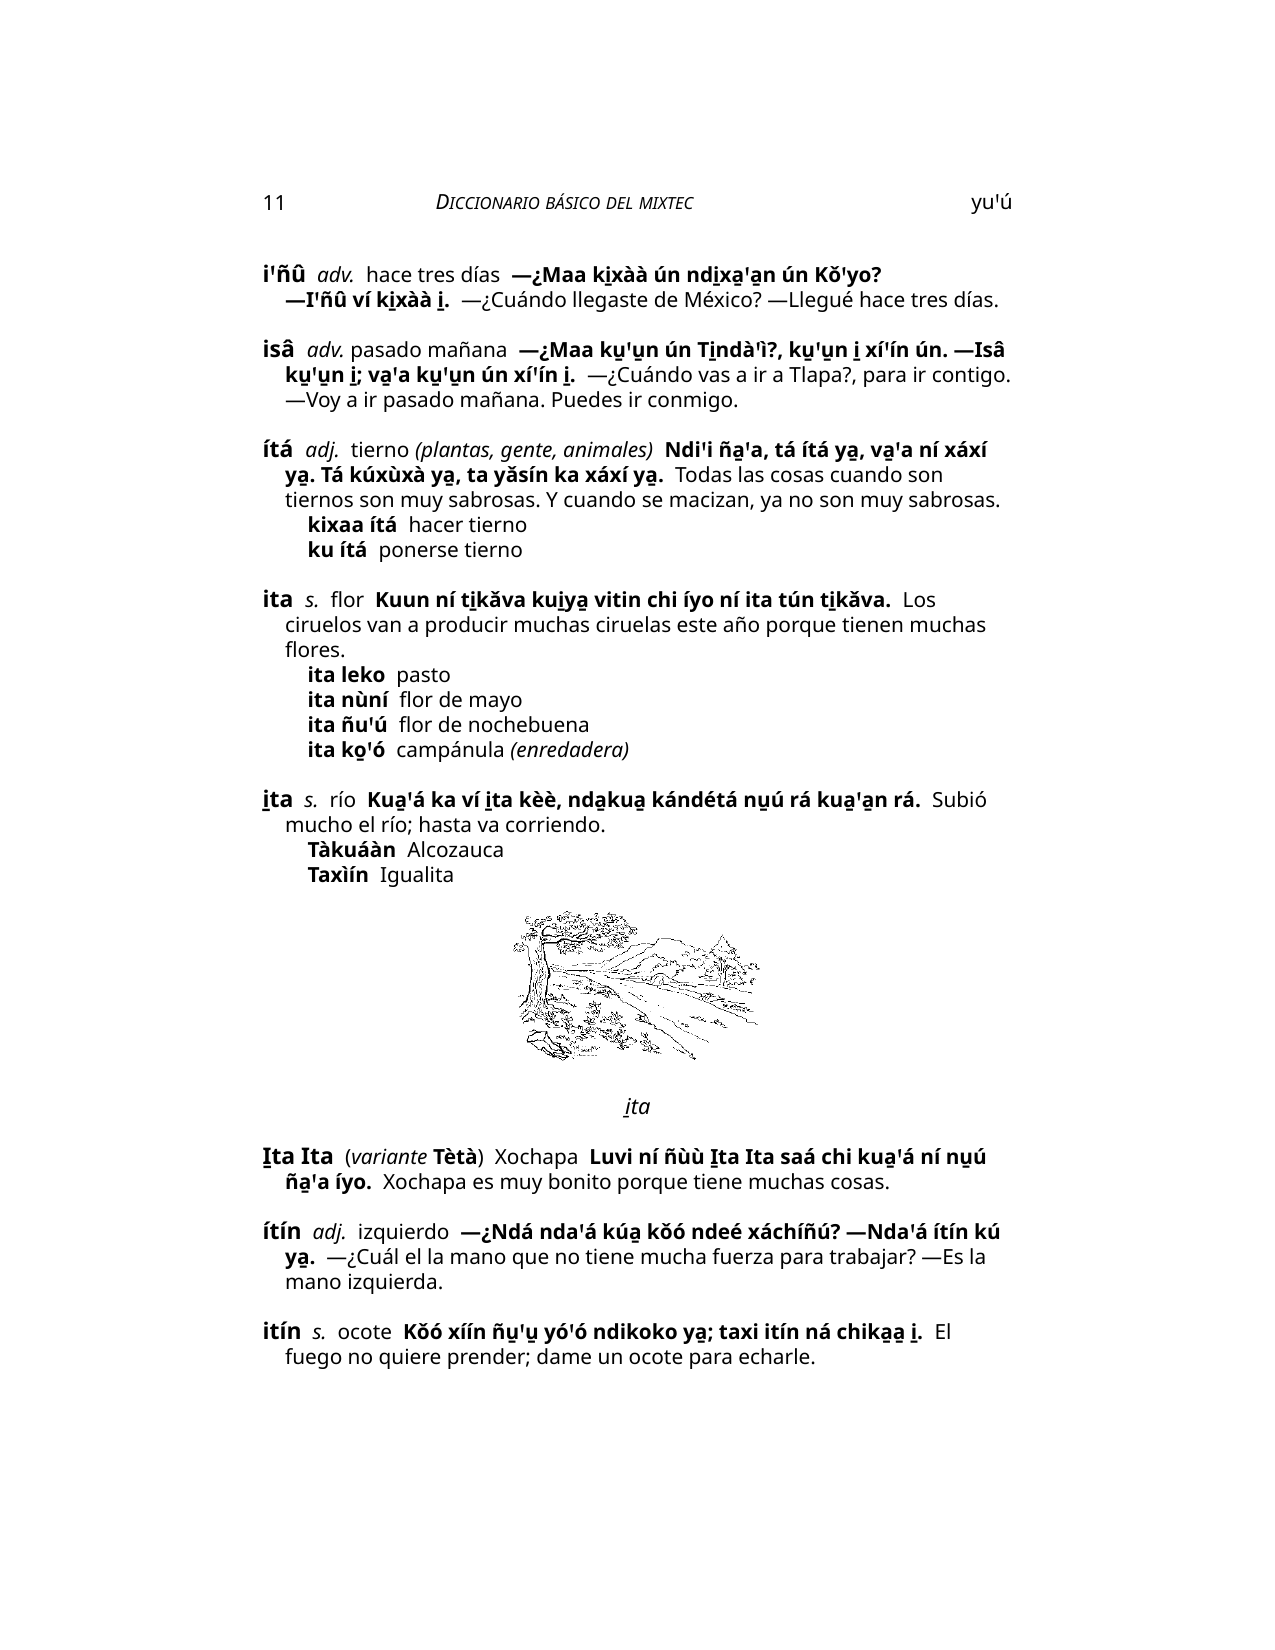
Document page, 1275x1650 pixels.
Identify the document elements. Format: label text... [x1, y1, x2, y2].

text ítín adj. izquierdo —¿Ndá ndaá kúa̱ kǒó ndeé xáchíñú? —Ndaá ítín kú ya̱. —¿Cuál el la mano que no tiene mucha fuerza para trabajar? —Es la mano izquierda. [262, 1219, 1012, 1294]
text i̱ta s. río Kua̱á ka ví i̱ta kèè, nda̱kua̱ kándétá nu̱ú rá kua̱a̱n rá. Subió mucho el río; hasta va corriendo. [262, 787, 1012, 837]
text ita ko̱ó campánula (enredadera) [307, 737, 1012, 762]
text ita s. flor Kuun ní ti̱kǎva kui̱ya̱ vitin chi íyo ní ita tún ti̱kǎva. Los ciruelos van a producir muchas ciruelas este año porque tienen muchas flores. [262, 587, 1012, 662]
text ku ítá ponerse tierno [307, 537, 1012, 562]
text isâ adv. pasado mañana —¿Maa ku̱u̱n ún Ti̱ndàì?, ku̱u̱n i̱ xíín ún. —Isâ ku̱u̱n i̱; va̱a ku̱u̱n ún xíín i̱. —¿Cuándo vas a ir a Tlapa?, para ir contigo. —Voy a ir pasado mañana. Puedes ir conmigo. [262, 337, 1012, 412]
text ita nùní flor de mayo [307, 687, 1012, 712]
text kixaa ítá hacer tierno [307, 512, 1012, 537]
picture [513, 900, 762, 1069]
text itín s. ocote Kǒó xíín ñu̱u̱ yóó ndikoko ya̱; taxi itín ná chika̱a̱ i̱. El fuego no quiere prender; dame un ocote para echarle. [262, 1319, 1012, 1369]
text Taxìín Igualita [307, 862, 1012, 887]
text ita ñuú flor de nochebuena [307, 712, 1012, 737]
text ita leko pasto [307, 662, 1012, 687]
text iñû adv. hace tres días —¿Maa ki̱xàà ún ndi̱xa̱a̱n ún Kǒyo? —Iñû ví ki̱xàà i̱. —¿Cuándo llegaste de México? —Llegué hace tres días. [262, 262, 1012, 312]
text i̱ta [262, 1093, 1012, 1119]
text ítá adj. tierno (plantas, gente, animales) Ndii ña̱a, tá ítá ya̱, va̱a ní xáxí ya̱. Tá kúxùxà ya̱, ta yǎsín ka xáxí ya̱. Todas las cosas cuando son tiernos son muy sabrosas. Y cuando se macizan, ya no son muy sabrosas. [262, 437, 1012, 512]
text Tàkuáàn Alcozauca [307, 837, 1012, 862]
text I̱ta Ita (variante Tètà) Xochapa Luvi ní ñùù I̱ta Ita saá chi kua̱á ní nu̱ú ña̱a íyo. Xochapa es muy bonito porque tiene muchas cosas. [262, 1144, 1012, 1194]
